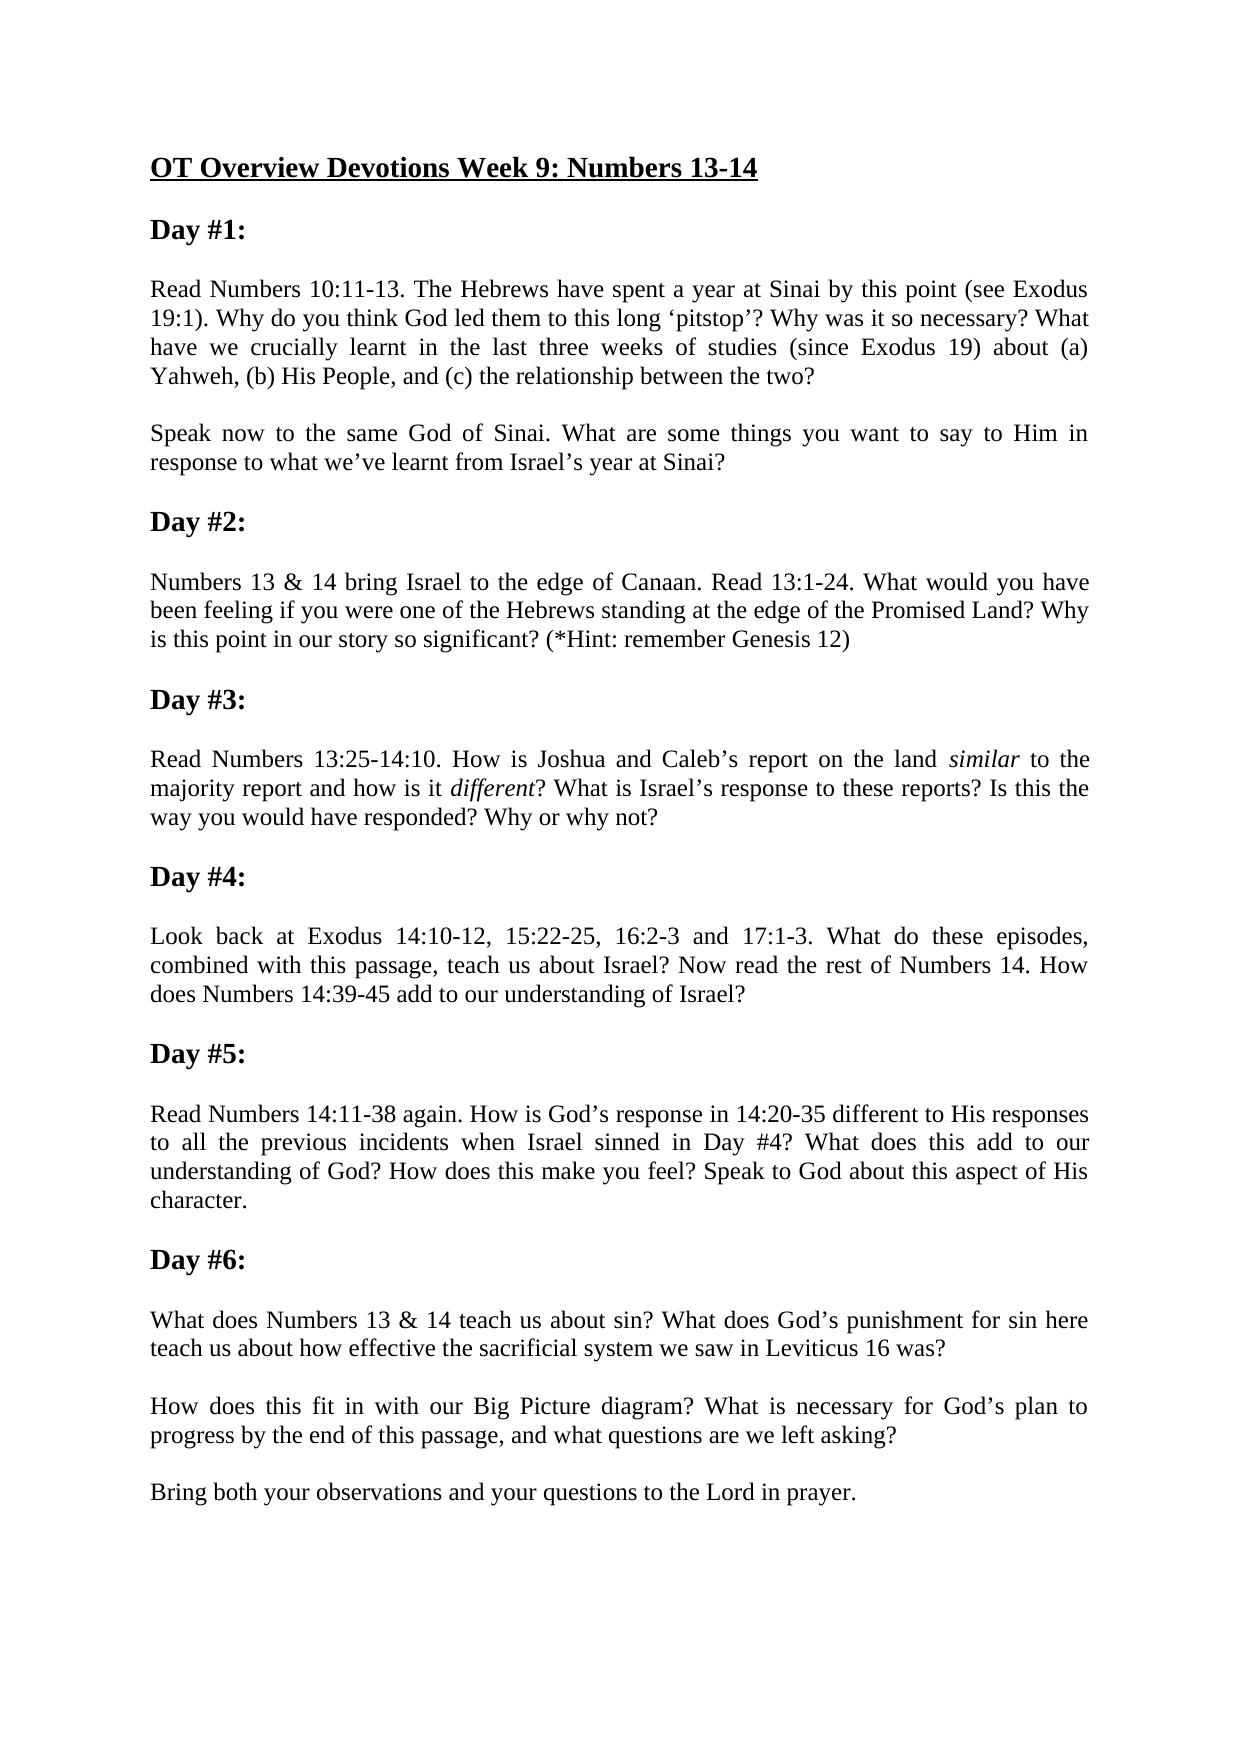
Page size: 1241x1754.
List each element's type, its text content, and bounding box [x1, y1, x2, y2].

text Read Numbers 10:11-13. The Hebrews have spent a year at Sinai by this point (see Exodus 19:1). Why do you think God led them to this long ‘pitstop’? Why was it so necessary? What have we crucially learnt in the last three weeks of studies (since Exodus 19) about (a) Yahweh, (b) His People, and (c) the relationship between the two? [150, 274, 1090, 389]
text Day #6: [150, 1242, 1090, 1276]
text Day #4: [150, 859, 1090, 893]
text Day #2: [150, 504, 1090, 538]
text Day #5: [150, 1036, 1090, 1070]
text OT Overview Devotions Week 9: Numbers 13-14 [150, 150, 1090, 183]
text Day #3: [150, 682, 1090, 715]
text Look back at Exodus 14:10-12, 15:22-25, 16:2-3 and 17:1-3. What do these episodes, combined with this passage, teach us about Israel? Now read the rest of Numbers 14. How does Numbers 14:39-45 add to our understanding of Israel? [150, 921, 1090, 1008]
text Speak now to the same God of Sinai. What are some things you want to say to Him in response to what we’ve learnt from Israel’s year at Sinai? [150, 418, 1090, 476]
text Bring both your observations and your questions to the Lord in prayer. [150, 1477, 1090, 1506]
text What does Numbers 13 & 14 teach us about sin? What does God’s punishment for sin here teach us about how effective the sacrificial system we saw in Leviticus 16 was? [150, 1305, 1090, 1362]
text How does this fit in with our Big Picture diagram? What is necessary for God’s plan to progress by the end of this passage, and what questions are we left asking? [150, 1391, 1090, 1448]
text Numbers 13 & 14 bring Israel to the edge of Canaan. Read 13:1-24. What would you have been feeling if you were one of the Hebrews standing at the edge of the Promised Land? Why is this point in our story so significant? (*Hint: remember Genesis 12) [150, 567, 1090, 653]
text Read Numbers 14:11-38 again. How is God’s response in 14:20-35 different to His responses to all the previous incidents when Israel sinned in Day #4? What does this add to our understanding of God? How does this make you feel? Speak to God about this aspect of His character. [150, 1099, 1090, 1214]
text Day #1: [150, 212, 1090, 246]
text Read Numbers 13:25-14:10. How is Joshua and Caleb’s report on the land similar to the majority report and how is it different? What is Israel’s response to these reports? Is this the way you would have responded? Why or why not? [150, 744, 1090, 830]
